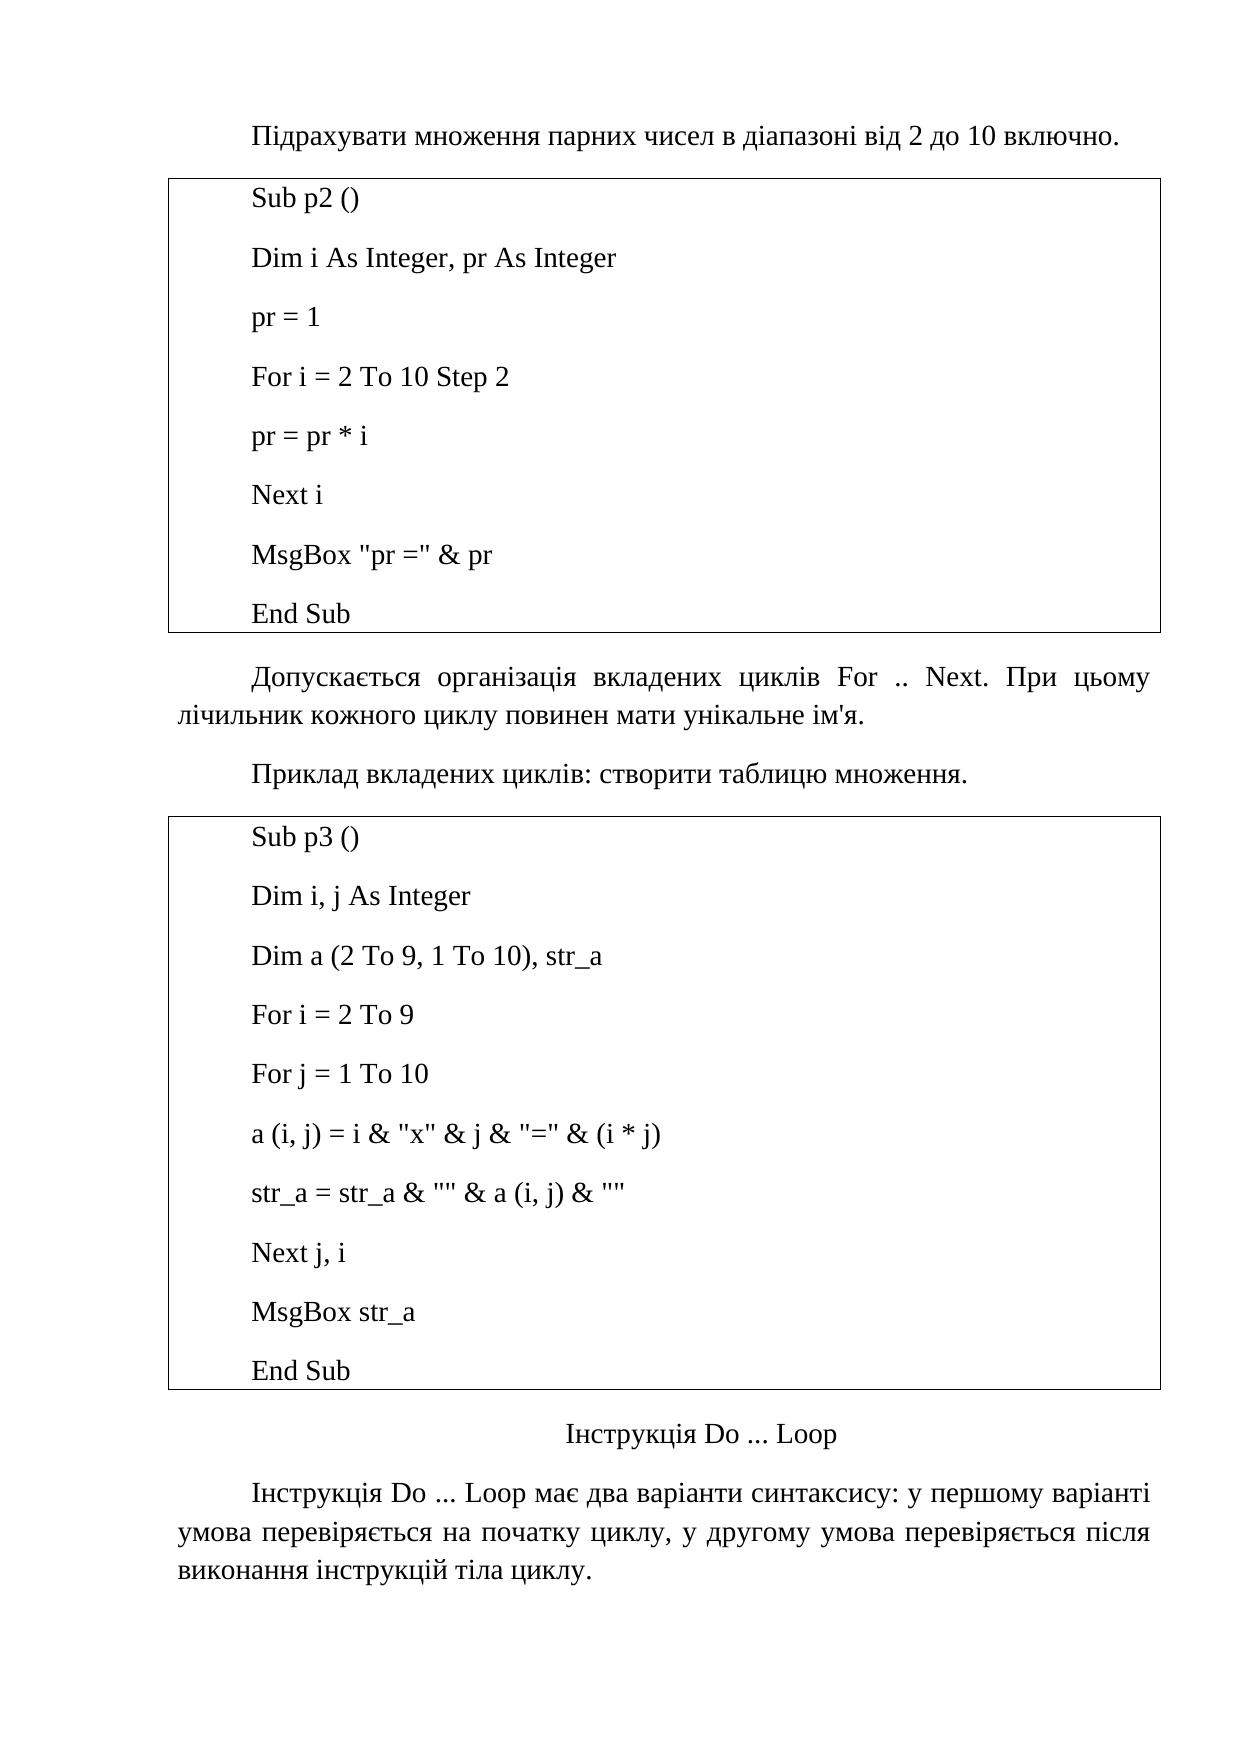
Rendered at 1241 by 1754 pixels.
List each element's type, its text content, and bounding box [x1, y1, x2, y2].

text Інструкція Do ... Loop [177, 1416, 1152, 1449]
text End Sub [169, 593, 1160, 632]
text For j = 1 To 10 [169, 1053, 1160, 1090]
text pr = pr * i [169, 415, 1160, 452]
text End Sub [169, 1350, 1160, 1389]
text Підрахувати множення парних чисел в діапазоні від 2 до 10 включно. [177, 118, 1152, 152]
text Dim i, j As Integer [169, 875, 1160, 912]
text MsgBox "pr =" & pr [169, 534, 1160, 570]
text Dim a (2 To 9, 1 To 10), str_a [169, 935, 1160, 971]
text Інструкція Do ... Loop має два варіанти синтаксису: у першому варіанті умова перевіряється на початку циклу, у другому умова перевіряється після виконання інструкцій тіла циклу. [177, 1475, 1152, 1586]
text For i = 2 To 10 Step 2 [169, 356, 1160, 392]
text Next j, i [169, 1232, 1160, 1268]
text MsgBox str_a [169, 1291, 1160, 1328]
text pr = 1 [169, 296, 1160, 333]
text For i = 2 To 9 [169, 994, 1160, 1031]
text Dim i As Integer, pr As Integer [169, 237, 1160, 273]
text str_a = str_a & "" & a (i, j) & "" [169, 1172, 1160, 1209]
text Sub p3 () [169, 817, 1160, 853]
text Приклад вкладених циклів: створити таблицю множення. [177, 757, 1152, 790]
text Next i [169, 474, 1160, 511]
text Sub p2 () [169, 179, 1160, 214]
text Допускається організація вкладених циклів For .. Next. При цьому лічильник кожного циклу повинен мати унікальне ім'я. [177, 659, 1152, 731]
text a (i, j) = i & "x" & j & "=" & (i * j) [169, 1113, 1160, 1149]
